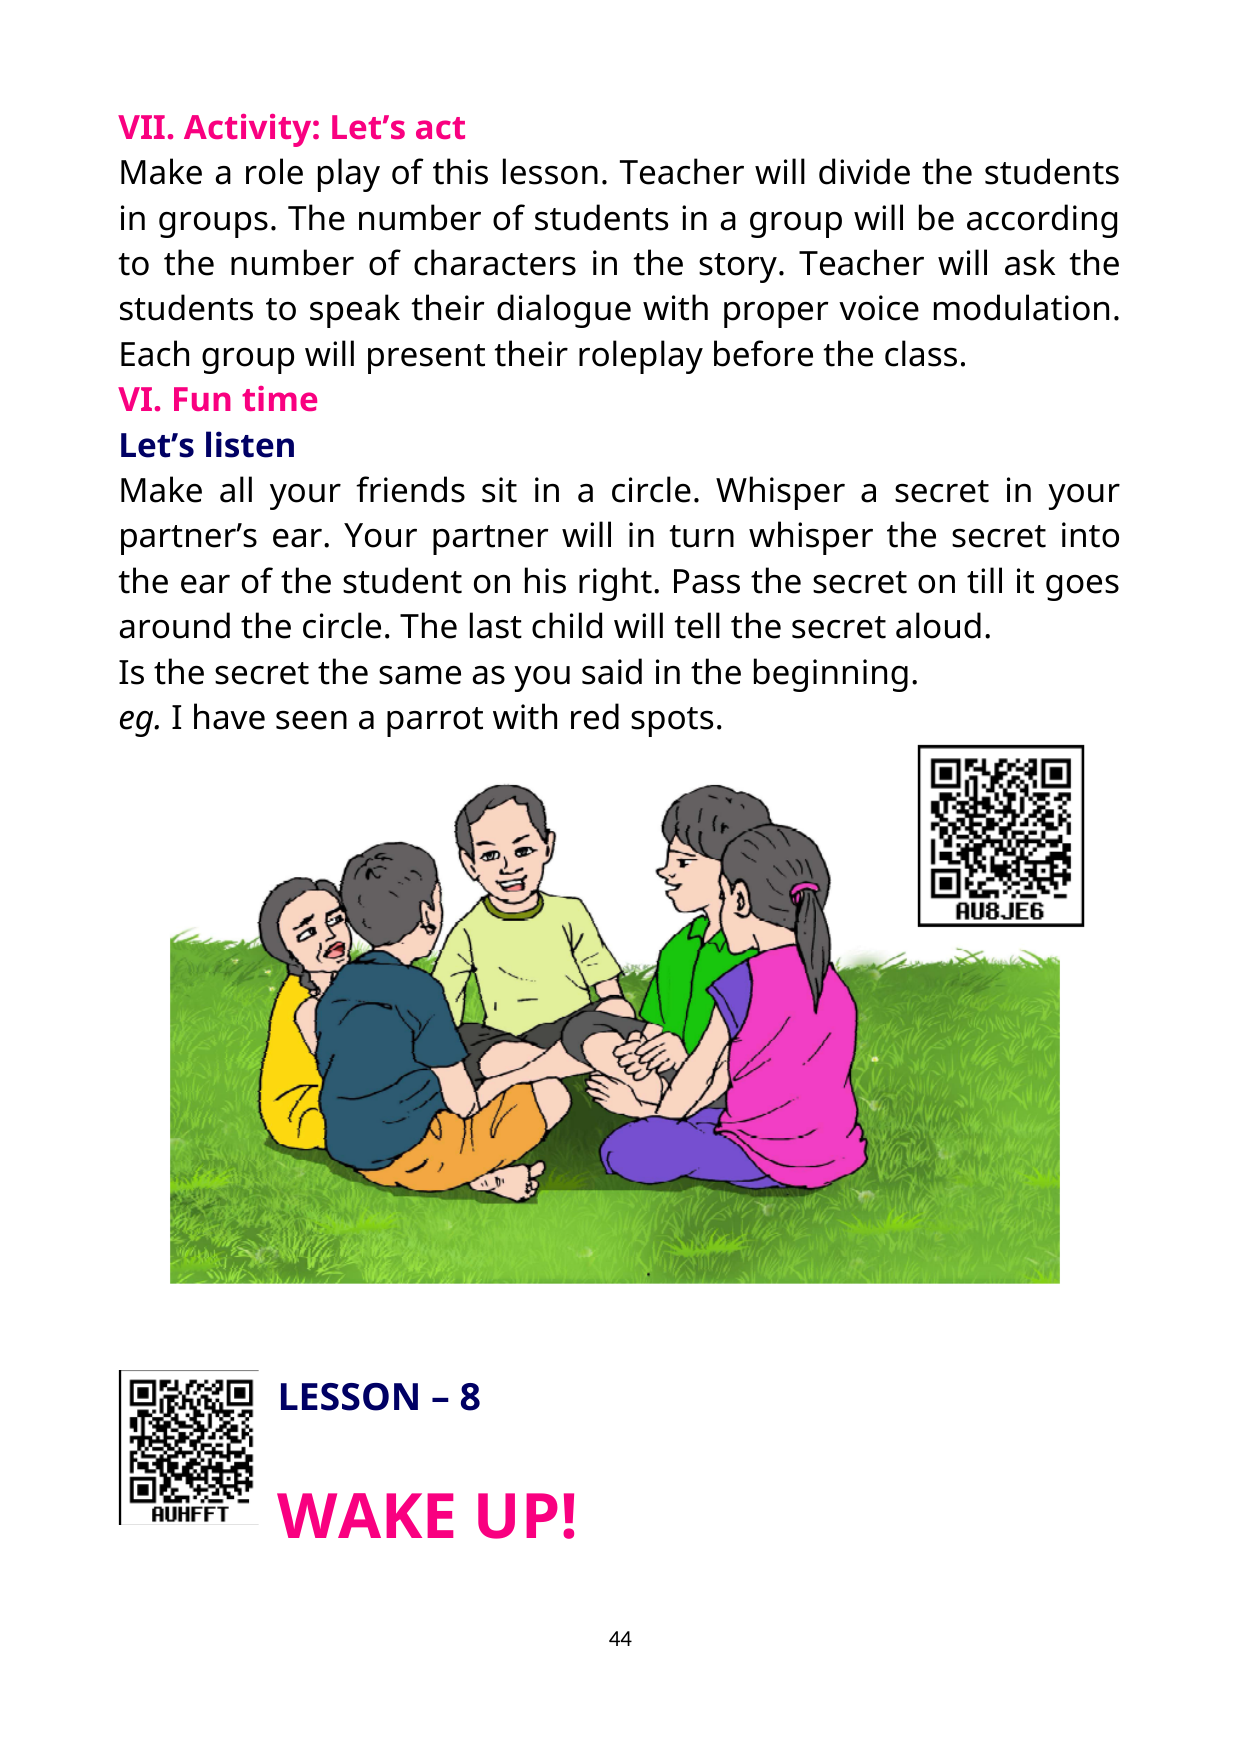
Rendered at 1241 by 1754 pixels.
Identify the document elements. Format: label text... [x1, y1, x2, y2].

text eg. I have seen a parrot with red spots. [118, 694, 1122, 739]
text VII. Activity: Let’s act [118, 103, 1122, 149]
text Is the secret the same as you said in the beginning. [118, 648, 1122, 694]
text Make a role play of this lesson. Teacher will divide the students in groups. The number of students in a group will be according to the number of characters in the story. Teacher will ask the students to speak their dialogue with proper voice modulation. Each group will present their roleplay before the class. [118, 149, 1122, 376]
picture [118, 739, 1094, 1285]
text VI. Fun time [118, 376, 1122, 421]
text Let’s listen [118, 421, 1122, 467]
text Make all your friends sit in a circle. Whisper a secret in your partner’s ear. Your partner will in turn whisper the secret into the ear of the student on his right. Pass the secret on till it goes around the circle. The last child will tell the secret aloud. [118, 467, 1122, 648]
text LESSON – 8 [258, 1370, 1122, 1421]
picture [118, 1370, 258, 1523]
text WAKE UP! [118, 1472, 1122, 1557]
